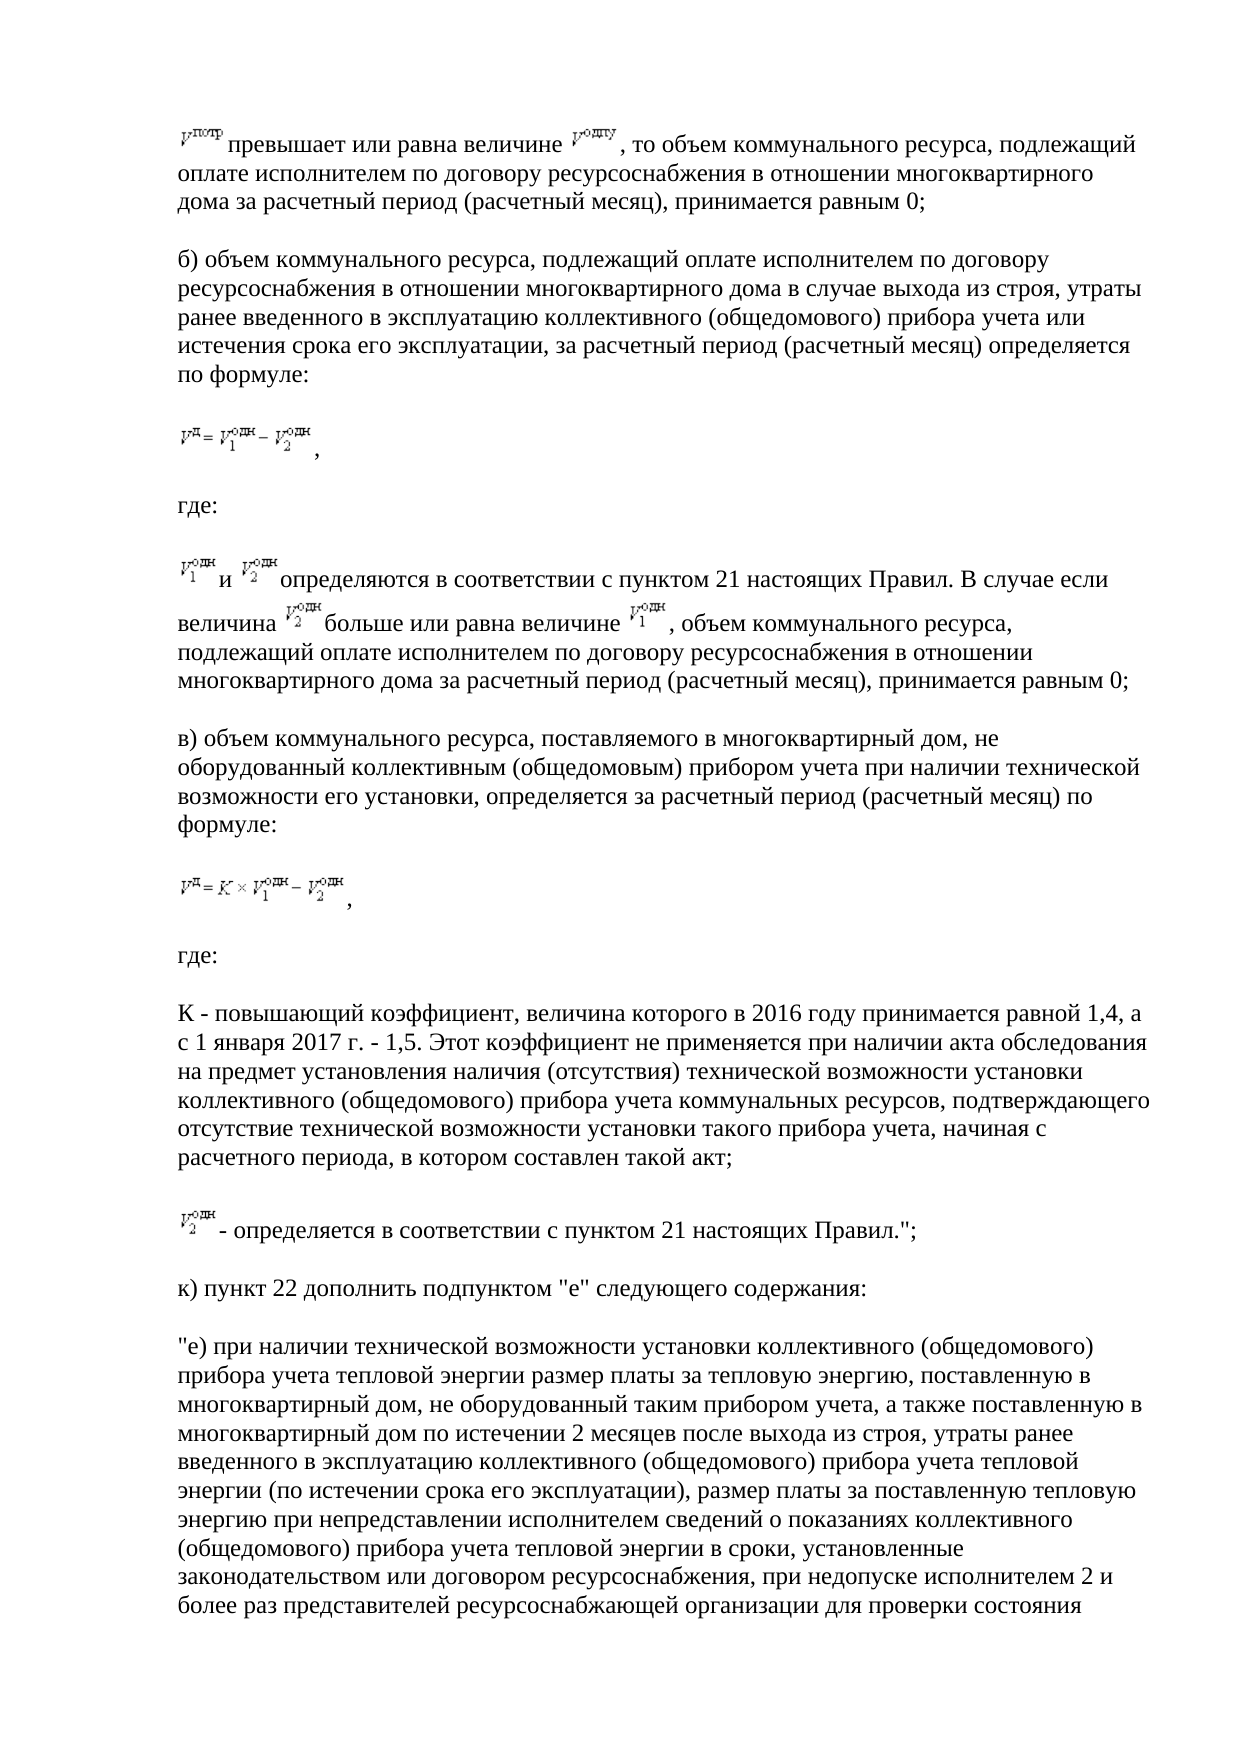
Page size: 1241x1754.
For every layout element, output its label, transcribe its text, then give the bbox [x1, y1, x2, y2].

picture [627, 592, 669, 632]
picture [282, 592, 325, 632]
text б) объем коммунального ресурса, подлежащий оплате исполнителем по договору ресурсоснабжения в отношении многоквартирного дома в случае выхода из строя, утраты ранее введенного в эксплуатацию коллективного (общедомового) прибора учета или истечения срока его эксплуатации, за расчетный период (расчетный месяц) определяется по формуле: [177, 244, 1152, 388]
text в) объем коммунального ресурса, поставляемого в многоквартирный дом, не оборудованный коллективным (общедомовым) прибором учета при наличии технической возможности его установки, определяется за расчетный период (расчетный месяц) по формуле: [177, 723, 1152, 838]
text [177, 118, 1152, 215]
text , [177, 417, 1152, 461]
picture [177, 118, 228, 153]
text и определяются в соответствии с пунктом 21 настоящих Правил. В случае если величина больше или равна величине , объем коммунального ресурса, подлежащий оплате исполнителем по договору ресурсоснабжения в отношении многоквартирного дома за расчетный период (расчетный месяц), принимается равным 0; [177, 548, 1152, 694]
picture [177, 1200, 219, 1239]
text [177, 1331, 1152, 1619]
text К - повышающий коэффициент, величина которого в 2016 году принимается равной 1,4, а с 1 января 2017 г. - 1,5. Этот коэффициент не применяется при наличии акта обследования на предмет установления наличия (отсутствия) технической возможности установки коллективного (общедомового) прибора учета коммунальных ресурсов, подтверждающего отсутствие технической возможности установки такого прибора учета, начиная с расчетного периода, в котором составлен такой акт; [177, 998, 1152, 1171]
text к) пункт 22 дополнить подпунктом "е" следующего содержания: [177, 1273, 1152, 1302]
picture [177, 548, 219, 587]
text - определяется в соответствии с пунктом 21 настоящих Правил."; [177, 1200, 1152, 1244]
picture [177, 417, 314, 456]
text , [177, 867, 1152, 911]
text где: [177, 491, 1152, 519]
picture [568, 118, 620, 153]
picture [238, 548, 281, 587]
text где: [177, 941, 1152, 969]
picture [177, 867, 347, 906]
